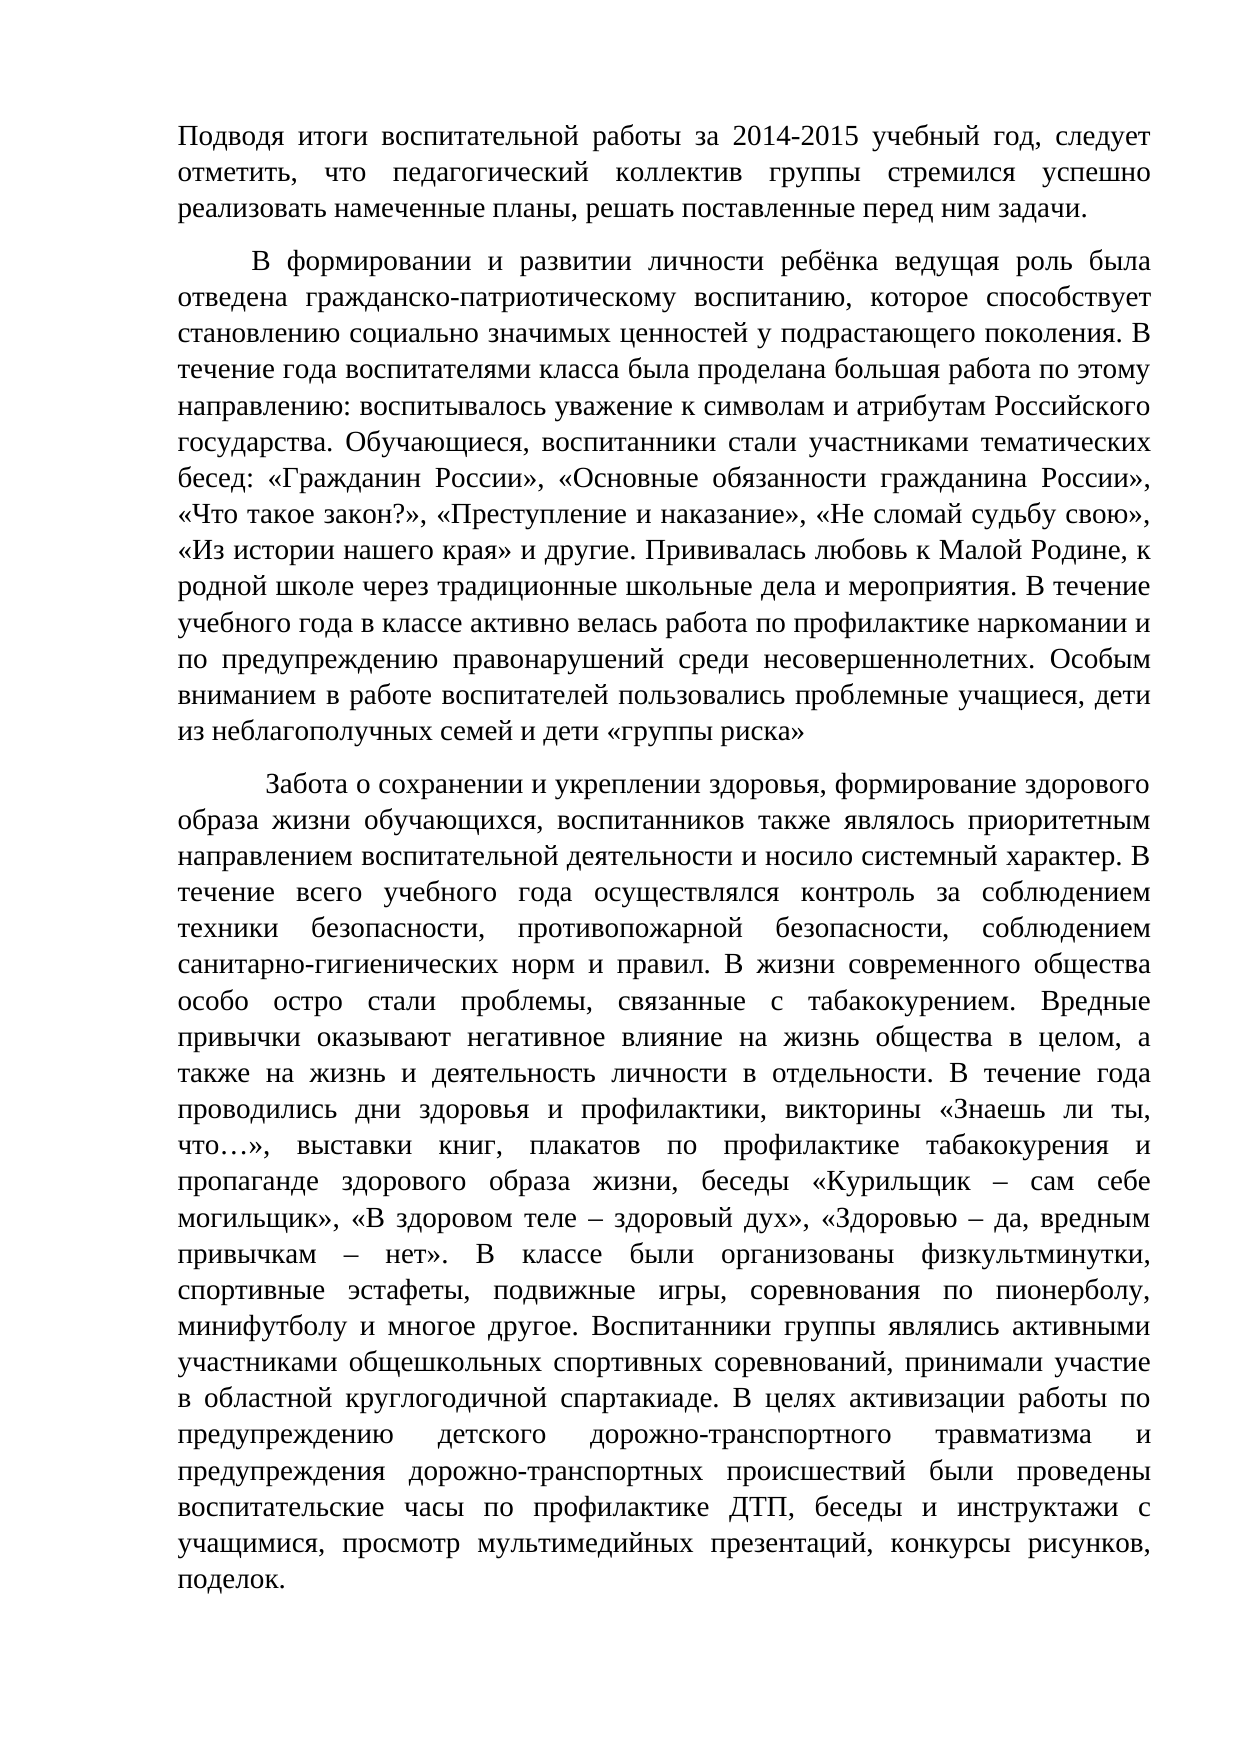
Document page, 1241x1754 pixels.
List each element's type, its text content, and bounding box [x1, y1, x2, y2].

text Подводя итоги воспитательной работы за 2014-2015 учебный год, следует отметить, что педагогический коллектив группы стремился успешно реализовать намеченные планы, решать поставленные перед ним задачи. [177, 118, 1152, 224]
text Забота о сохранении и укреплении здоровья, формирование здорового образа жизни обучающихся, воспитанников также являлось приоритетным направлением воспитательной деятельности и носило системный характер. В течение всего учебного года осуществлялся контроль за соблюдением техники безопасности, противопожарной безопасности, соблюдением санитарно-гигиенических норм и правил. В жизни современного общества особо остро стали проблемы, связанные с табакокурением. Вредные привычки оказывают негативное влияние на жизнь общества в целом, а также на жизнь и деятельность личности в отдельности. В течение года проводились дни здоровья и профилактики, викторины «Знаешь ли ты, что…», выставки книг, плакатов по профилактике табакокурения и пропаганде здорового образа жизни, беседы «Курильщик – сам себе могильщик», «В здоровом теле – здоровый дух», «Здоровью – да, вредным привычкам – нет». В классе были организованы физкультминутки, спортивные эстафеты, подвижные игры, соревнования по пионерболу, минифутболу и многое другое. Воспитанники группы являлись активными участниками общешкольных спортивных соревнований, принимали участие в областной круглогодичной спартакиаде. В целях активизации работы по предупреждению детского дорожно-транспортного травматизма и предупреждения дорожно-транспортных происшествий были проведены воспитательские часы по профилактике ДТП, беседы и инструктажи с учащимися, просмотр мультимедийных презентаций, конкурсы рисунков, поделок. [177, 766, 1152, 1595]
text В формировании и развитии личности ребёнка ведущая роль была отведена гражданско-патриотическому воспитанию, которое способствует становлению социально значимых ценностей у подрастающего поколения. В течение года воспитателями класса была проделана большая работа по этому направлению: воспитывалось уважение к символам и атрибутам Российского государства. Обучающиеся, воспитанники стали участниками тематических бесед: «Гражданин России», «Основные обязанности гражданина России», «Что такое закон?», «Преступление и наказание», «Не сломай судьбу свою», «Из истории нашего края» и другие. Прививалась любовь к Малой Родине, к родной школе через традиционные школьные дела и мероприятия. В течение учебного года в классе активно велась работа по профилактике наркомании и по предупреждению правонарушений среди несовершеннолетних. Особым вниманием в работе воспитателей пользовались проблемные учащиеся, дети из неблагополучных семей и дети «группы риска» [177, 243, 1152, 747]
